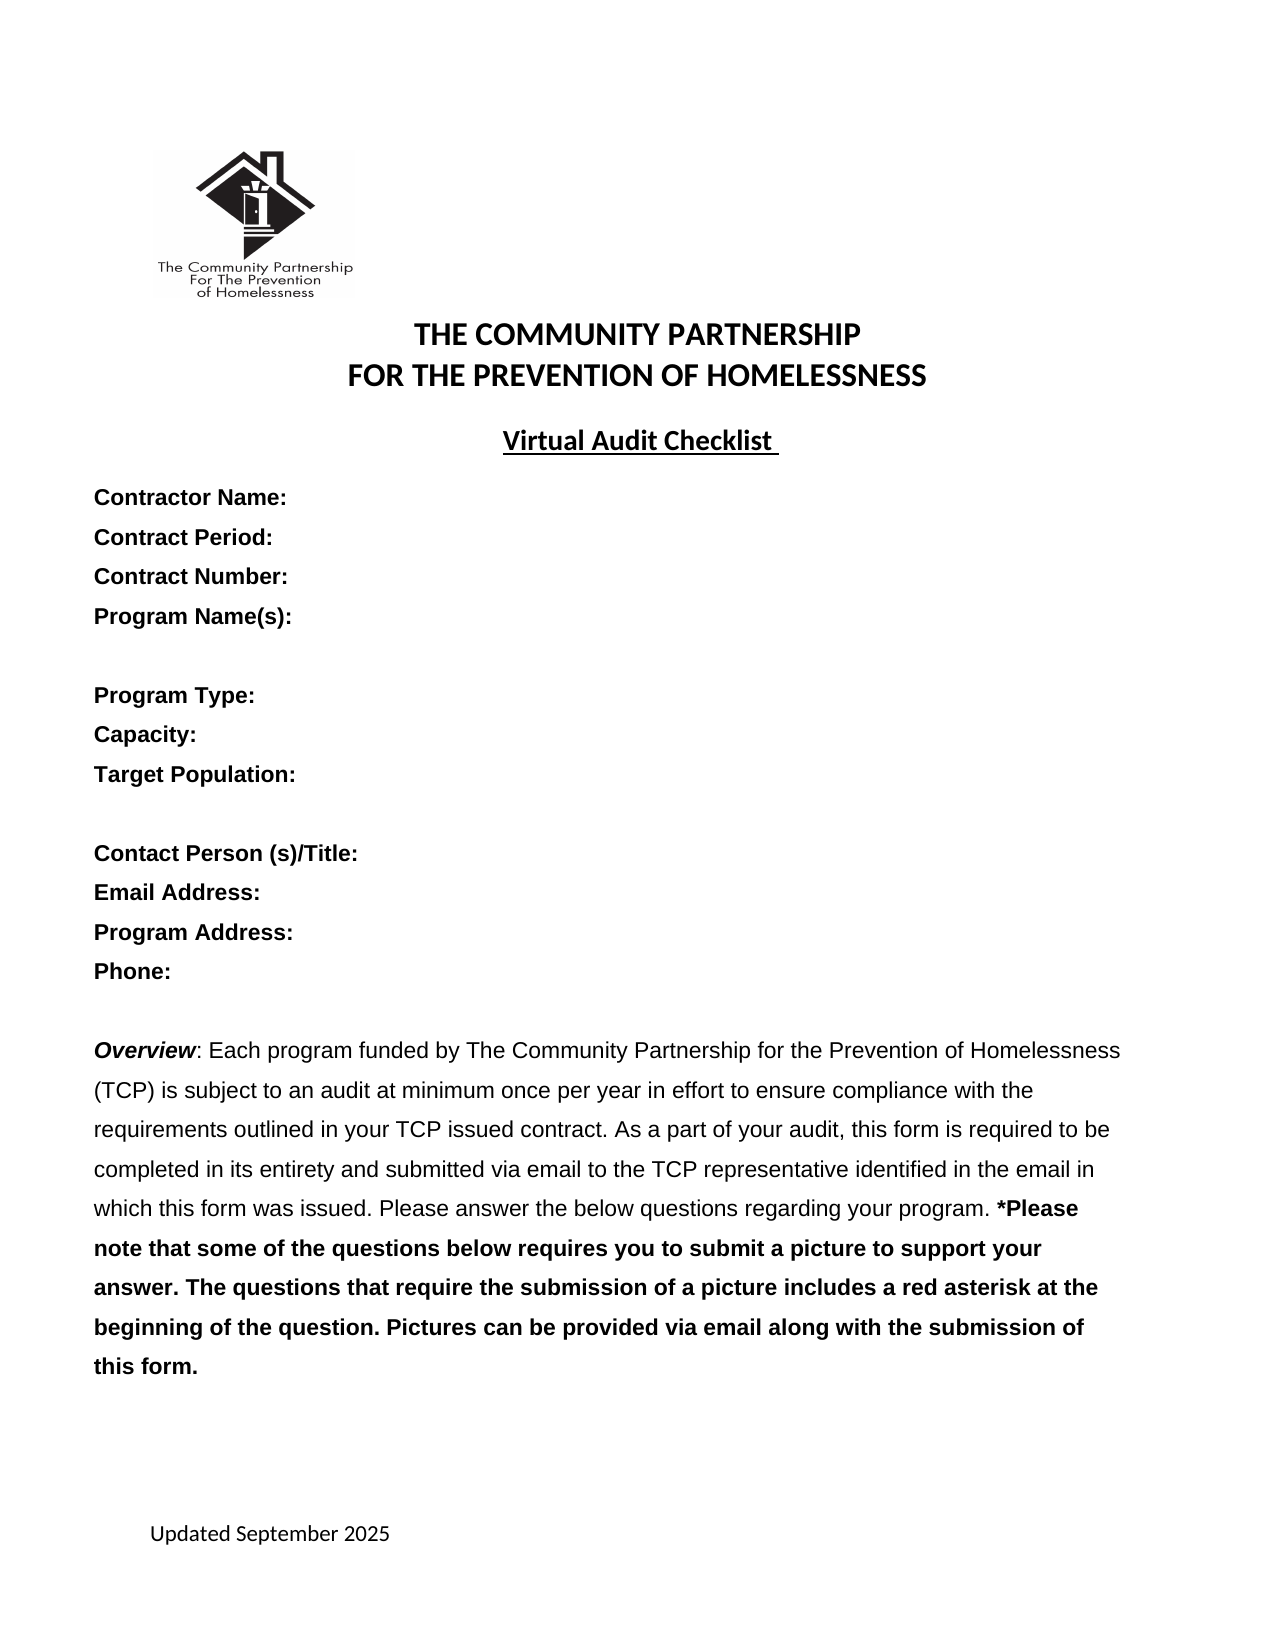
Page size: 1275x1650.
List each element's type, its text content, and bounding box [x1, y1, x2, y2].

text Program Address: [94, 919, 1125, 945]
text Phone: [94, 958, 1125, 984]
text Email Address: [94, 879, 1125, 906]
text Contractor Name: [94, 484, 1125, 511]
picture [152, 150, 356, 297]
text THE COMMUNITY PARTNERSHIP [150, 313, 1125, 354]
text Overview: Each program funded by The Community Partnership for the Prevention of Homelessness (TCP) is subject to an audit at minimum once per year in effort to ensure compliance with the requirements outlined in your TCP issued contract. As a part of your audit, this form is required to be completed in its entirety and submitted via email to the TCP representative identified in the email in which this form was issued. Please answer the below questions regarding your program. *Please note that some of the questions below requires you to submit a picture to support your answer. The questions that require the submission of a picture includes a red asterisk at the beginning of the question. Pictures can be provided via email along with the submission of this form. [94, 1037, 1125, 1379]
text Contract Period: [94, 524, 1125, 550]
text Contract Number: [94, 563, 1125, 590]
text Program Type: [94, 682, 1125, 708]
text Target Population: [94, 761, 1125, 787]
text FOR THE PREVENTION OF HOMELESSNESS [150, 354, 1125, 394]
text Virtual Audit Checklist [150, 422, 1125, 458]
text Program Name(s): [94, 603, 1125, 629]
text Contact Person (s)/Title: [94, 840, 1125, 866]
text Capacity: [94, 721, 1125, 748]
